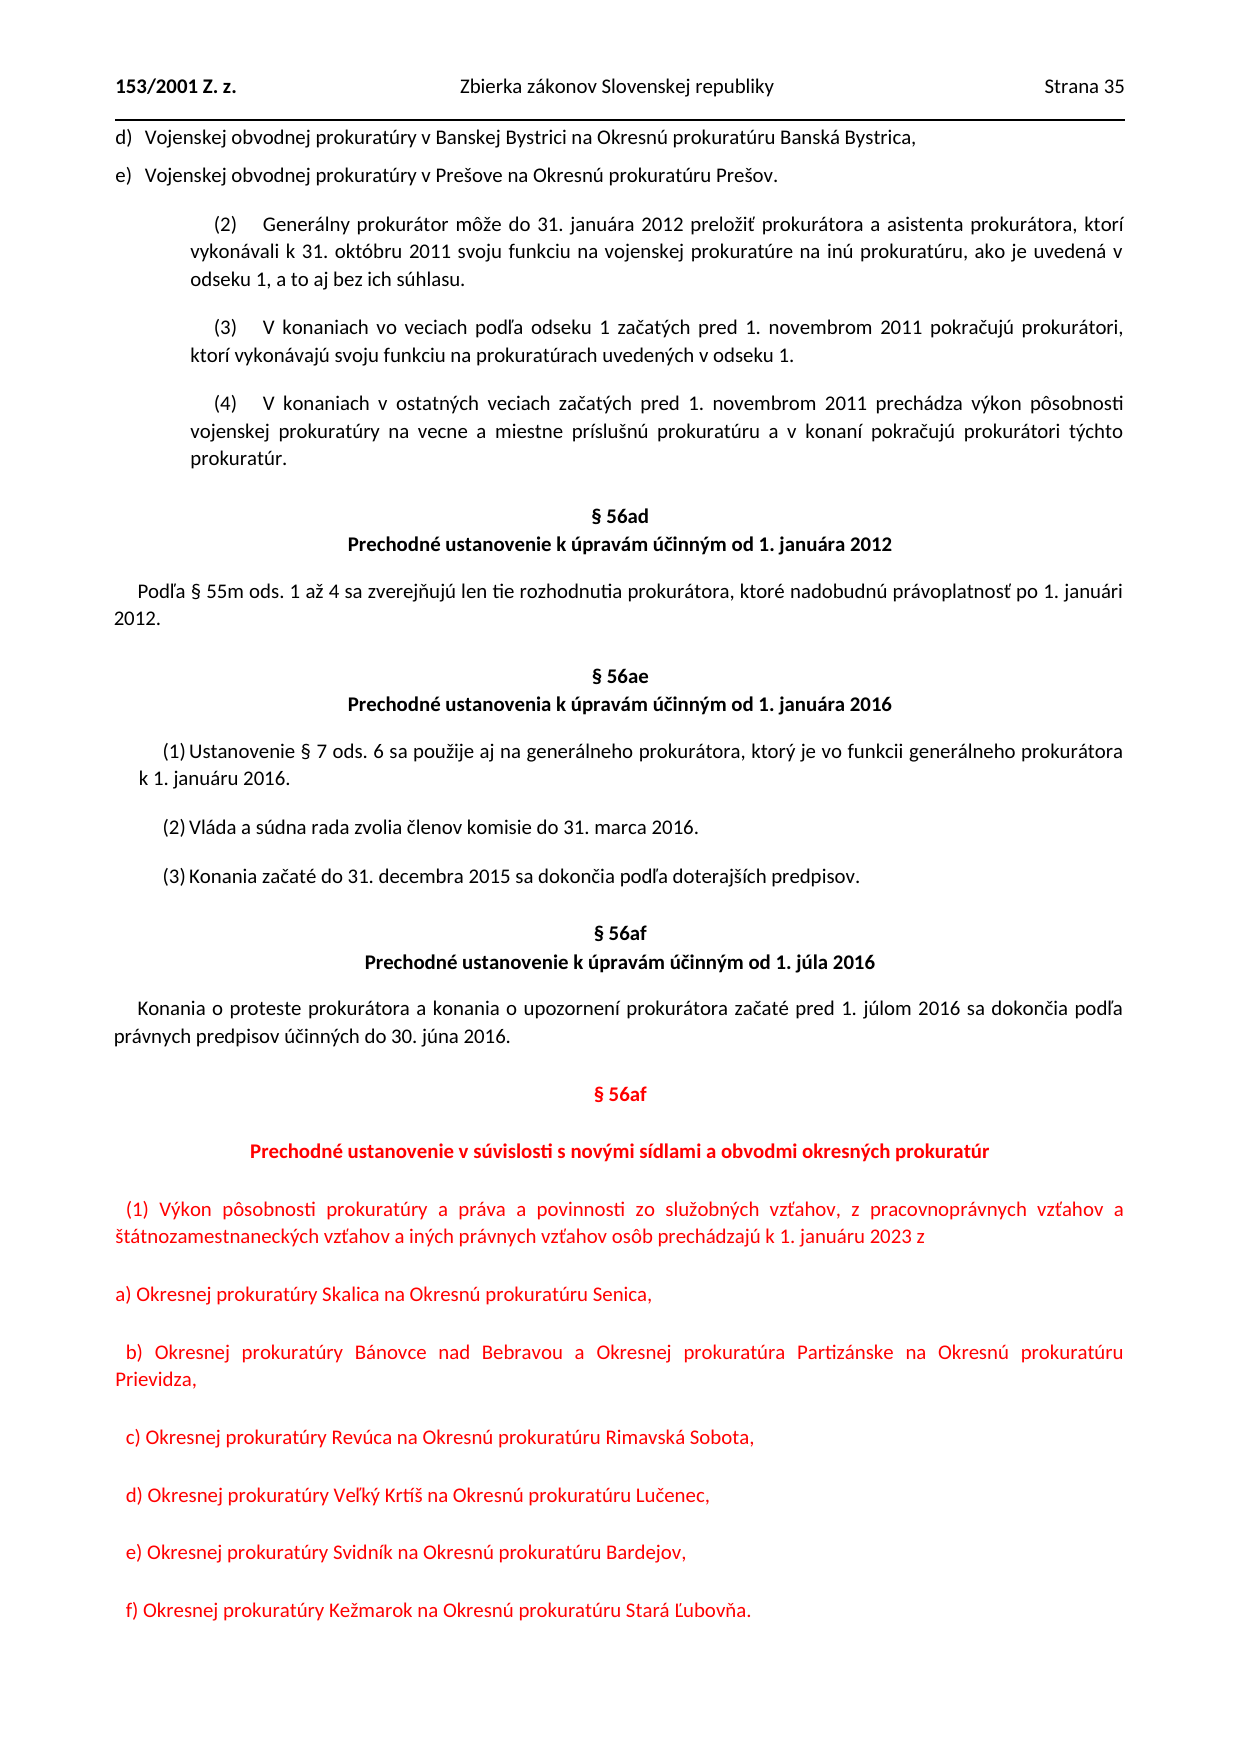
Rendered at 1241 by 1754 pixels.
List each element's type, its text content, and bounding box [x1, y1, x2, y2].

text Prechodné ustanovenie k úpravám účinným od 1. júla 2016 [124, 949, 1116, 974]
list V konaniach vo veciach podľa odseku 1 začatých pred 1. novembrom 2011 pokračujú prokurátori, ktorí vykonávajú svoju funkciu na prokuratúrach uvedených v odseku 1. [190, 314, 1125, 367]
text e) Okresnej prokuratúry Svidník na Okresnú prokuratúru Bardejov, [115, 1539, 1125, 1565]
text (1) Výkon pôsobnosti prokuratúry a práva a povinnosti zo služobných vzťahov, z pracovnoprávnych vzťahov a štátnozamestnaneckých vzťahov a iných právnych vzťahov osôb prechádzajú k 1. januáru 2023 z [115, 1196, 1125, 1249]
text § 56af [115, 1081, 1125, 1106]
list Ustanovenie § 7 ods. 6 sa použije aj na generálneho prokurátora, ktorý je vo funkcii generálneho prokurátora k 1. januáru 2016. [139, 738, 1125, 791]
text b) Okresnej prokuratúry Bánovce nad Bebravou a Okresnej prokuratúra Partizánske na Okresnú prokuratúru Prievidza, [115, 1339, 1125, 1392]
list Vláda a súdna rada zvolia členov komisie do 31. marca 2016. [139, 814, 1125, 839]
list V konaniach v ostatných veciach začatých pred 1. novembrom 2011 prechádza výkon pôsobnosti vojenskej prokuratúry na vecne a miestne príslušnú prokuratúru a v konaní pokračujú prokurátori týchto prokuratúr. [190, 390, 1125, 471]
text f) Okresnej prokuratúry Kežmarok na Okresnú prokuratúru Stará Ľubovňa. [115, 1597, 1125, 1623]
text Prechodné ustanovenie k úpravám účinným od 1. januára 2012 [124, 531, 1116, 557]
text § 56af [124, 921, 1116, 946]
list Konania začaté do 31. decembra 2015 sa dokončia podľa doterajších predpisov. [139, 863, 1125, 888]
list Vojenskej obvodnej prokuratúry v Prešove na Okresnú prokuratúru Prešov. [115, 162, 1125, 188]
list Vojenskej obvodnej prokuratúry v Banskej Bystrici na Okresnú prokuratúru Banská Bystrica, [115, 101, 1125, 150]
text § 56ad [124, 503, 1116, 528]
text Prechodné ustanovenia k úpravám účinným od 1. januára 2016 [124, 691, 1116, 717]
list Generálny prokurátor môže do 31. januára 2012 preložiť prokurátora a asistenta prokurátora, ktorí vykonávali k 31. októbru 2011 svoju funkciu na vojenskej prokuratúre na inú prokuratúru, ako je uvedená v odseku 1, a to aj bez ich súhlasu. [190, 211, 1125, 291]
text Podľa § 55m ods. 1 až 4 sa zverejňujú len tie rozhodnutia prokurátora, ktoré nadobudnú právoplatnosť po 1. januári 2012. [113, 578, 1125, 631]
text c) Okresnej prokuratúry Revúca na Okresnú prokuratúru Rimavská Sobota, [115, 1424, 1125, 1449]
text § 56ae [124, 663, 1116, 688]
text Prechodné ustanovenie v súvislosti s novými sídlami a obvodmi okresných prokuratúr [115, 1138, 1125, 1164]
text d) Okresnej prokuratúry Veľký Krtíš na Okresnú prokuratúru Lučenec, [115, 1482, 1125, 1507]
text a) Okresnej prokuratúry Skalica na Okresnú prokuratúru Senica, [115, 1281, 1125, 1307]
text Konania o proteste prokurátora a konania o upozornení prokurátora začaté pred 1. júlom 2016 sa dokončia podľa právnych predpisov účinných do 30. júna 2016. [113, 996, 1125, 1048]
